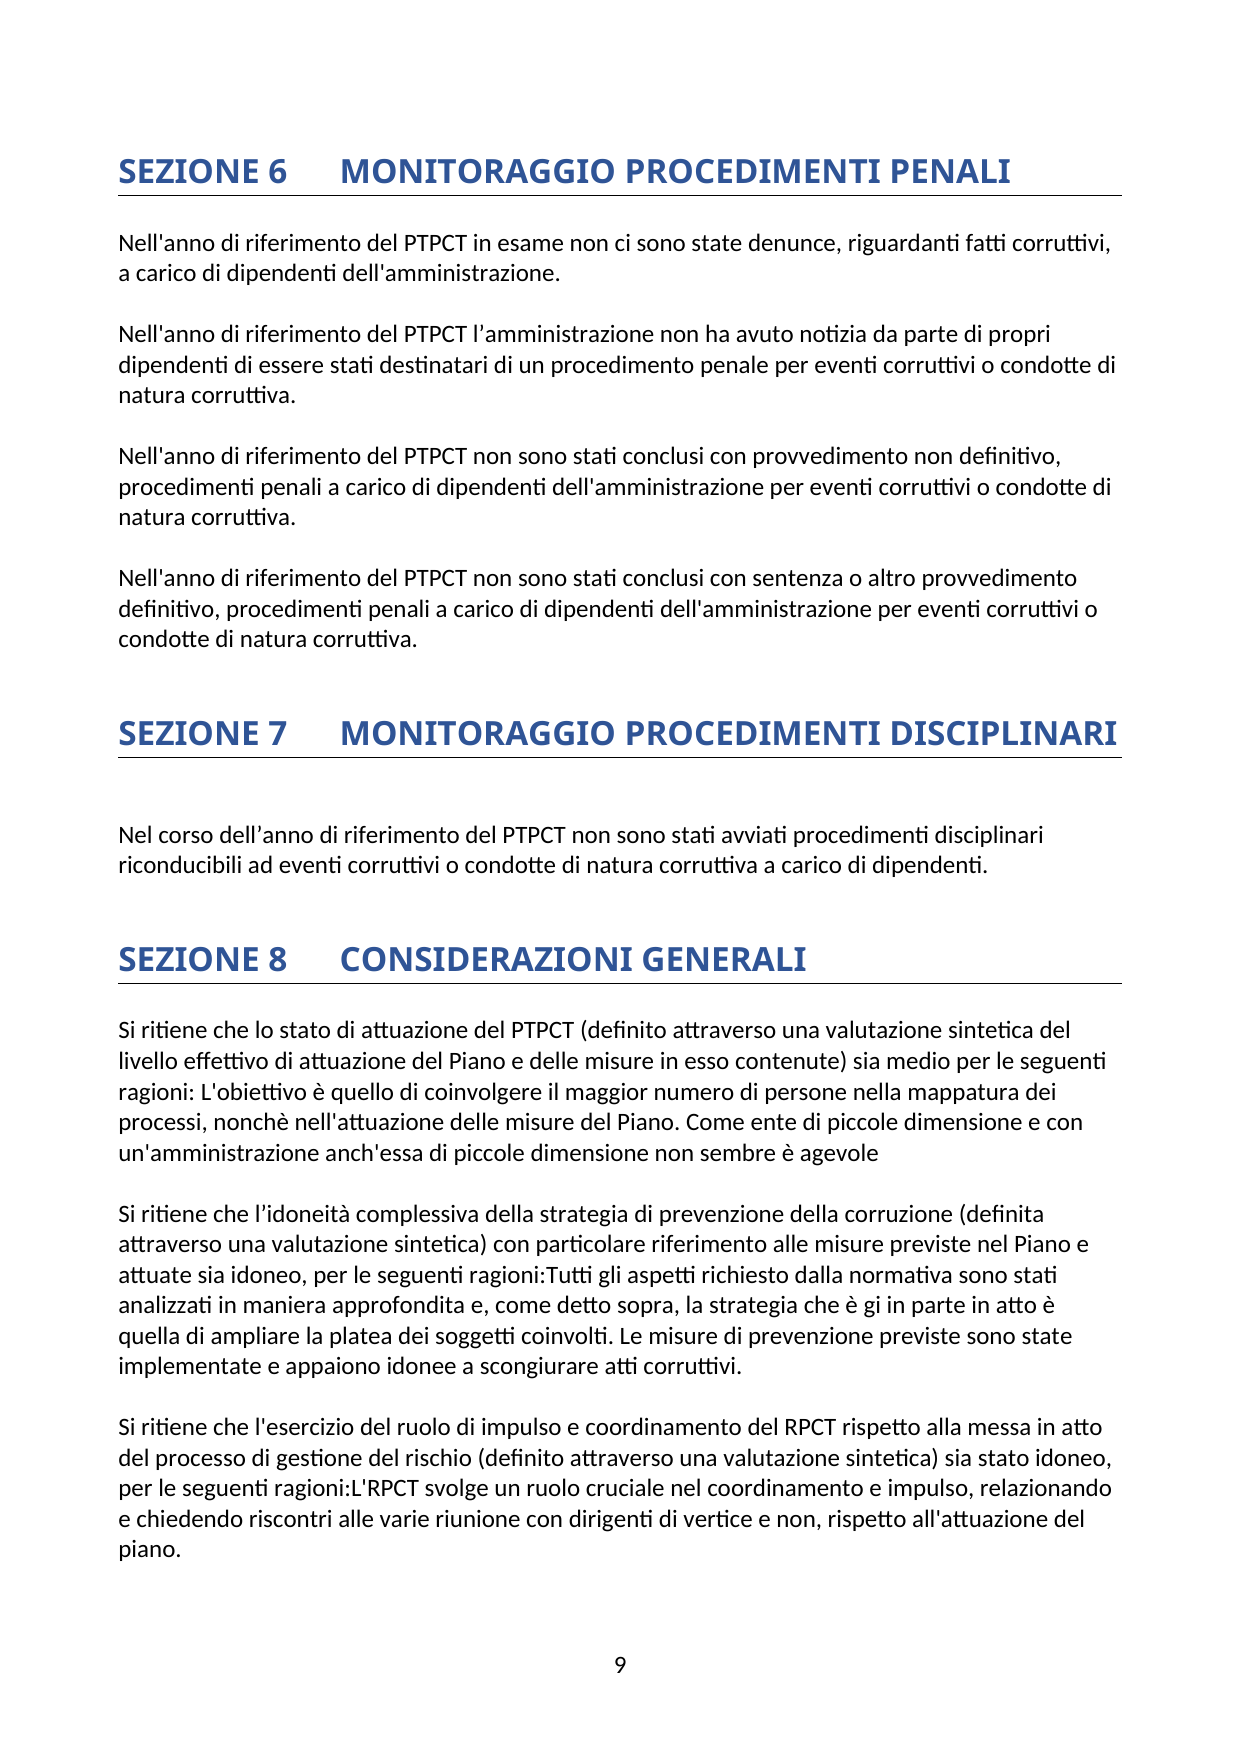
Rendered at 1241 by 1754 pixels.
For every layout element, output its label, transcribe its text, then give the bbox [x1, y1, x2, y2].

subtitle CONSIDERAZIONI GENERALI [118, 936, 1122, 983]
text Nel corso dell’anno di riferimento del PTPCT non sono stati avviati procedimenti disciplinari riconducibili ad eventi corruttivi o condotte di natura corruttiva a carico di dipendenti. [118, 788, 1122, 880]
subtitle MONITORAGGIO PROCEDIMENTI PENALI [118, 148, 1122, 195]
subtitle MONITORAGGIO PROCEDIMENTI DISCIPLINARI [118, 709, 1122, 757]
text Nell'anno di riferimento del PTPCT in esame non ci sono state denunce, riguardanti fatti corruttivi, a carico di dipendenti dell'amministrazione. Nell'anno di riferimento del PTPCT l’amministrazione non ha avuto notizia da parte di propri dipendenti di essere stati destinatari di un procedimento penale per eventi corruttivi o condotte di natura corruttiva. Nell'anno di riferimento del PTPCT non sono stati conclusi con provvedimento non definitivo, procedimenti penali a carico di dipendenti dell'amministrazione per eventi corruttivi o condotte di natura corruttiva. Nell'anno di riferimento del PTPCT non sono stati conclusi con sentenza o altro provvedimento definitivo, procedimenti penali a carico di dipendenti dell'amministrazione per eventi corruttivi o condotte di natura corruttiva. [118, 227, 1122, 654]
text Si ritiene che lo stato di attuazione del PTPCT (definito attraverso una valutazione sintetica del livello effettivo di attuazione del Piano e delle misure in esso contenute) sia medio per le seguenti ragioni: L'obiettivo è quello di coinvolgere il maggior numero di persone nella mappatura dei processi, nonchè nell'attuazione delle misure del Piano. Come ente di piccole dimensione e con un'amministrazione anch'essa di piccole dimensione non sembre è agevole Si ritiene che l’idoneità complessiva della strategia di prevenzione della corruzione (definita attraverso una valutazione sintetica) con particolare riferimento alle misure previste nel Piano e attuate sia idoneo, per le seguenti ragioni:Tutti gli aspetti richiesto dalla normativa sono stati analizzati in maniera approfondita e, come detto sopra, la strategia che è gi in parte in atto è quella di ampliare la platea dei soggetti coinvolti. Le misure di prevenzione previste sono state implementate e appaiono idonee a scongiurare atti corruttivi. Si ritiene che l'esercizio del ruolo di impulso e coordinamento del RPCT rispetto alla messa in atto del processo di gestione del rischio (definito attraverso una valutazione sintetica) sia stato idoneo, per le seguenti ragioni:L'RPCT svolge un ruolo cruciale nel coordinamento e impulso, relazionando e chiedendo riscontri alle varie riunione con dirigenti di vertice e non, rispetto all'attuazione del piano. [118, 1015, 1122, 1564]
